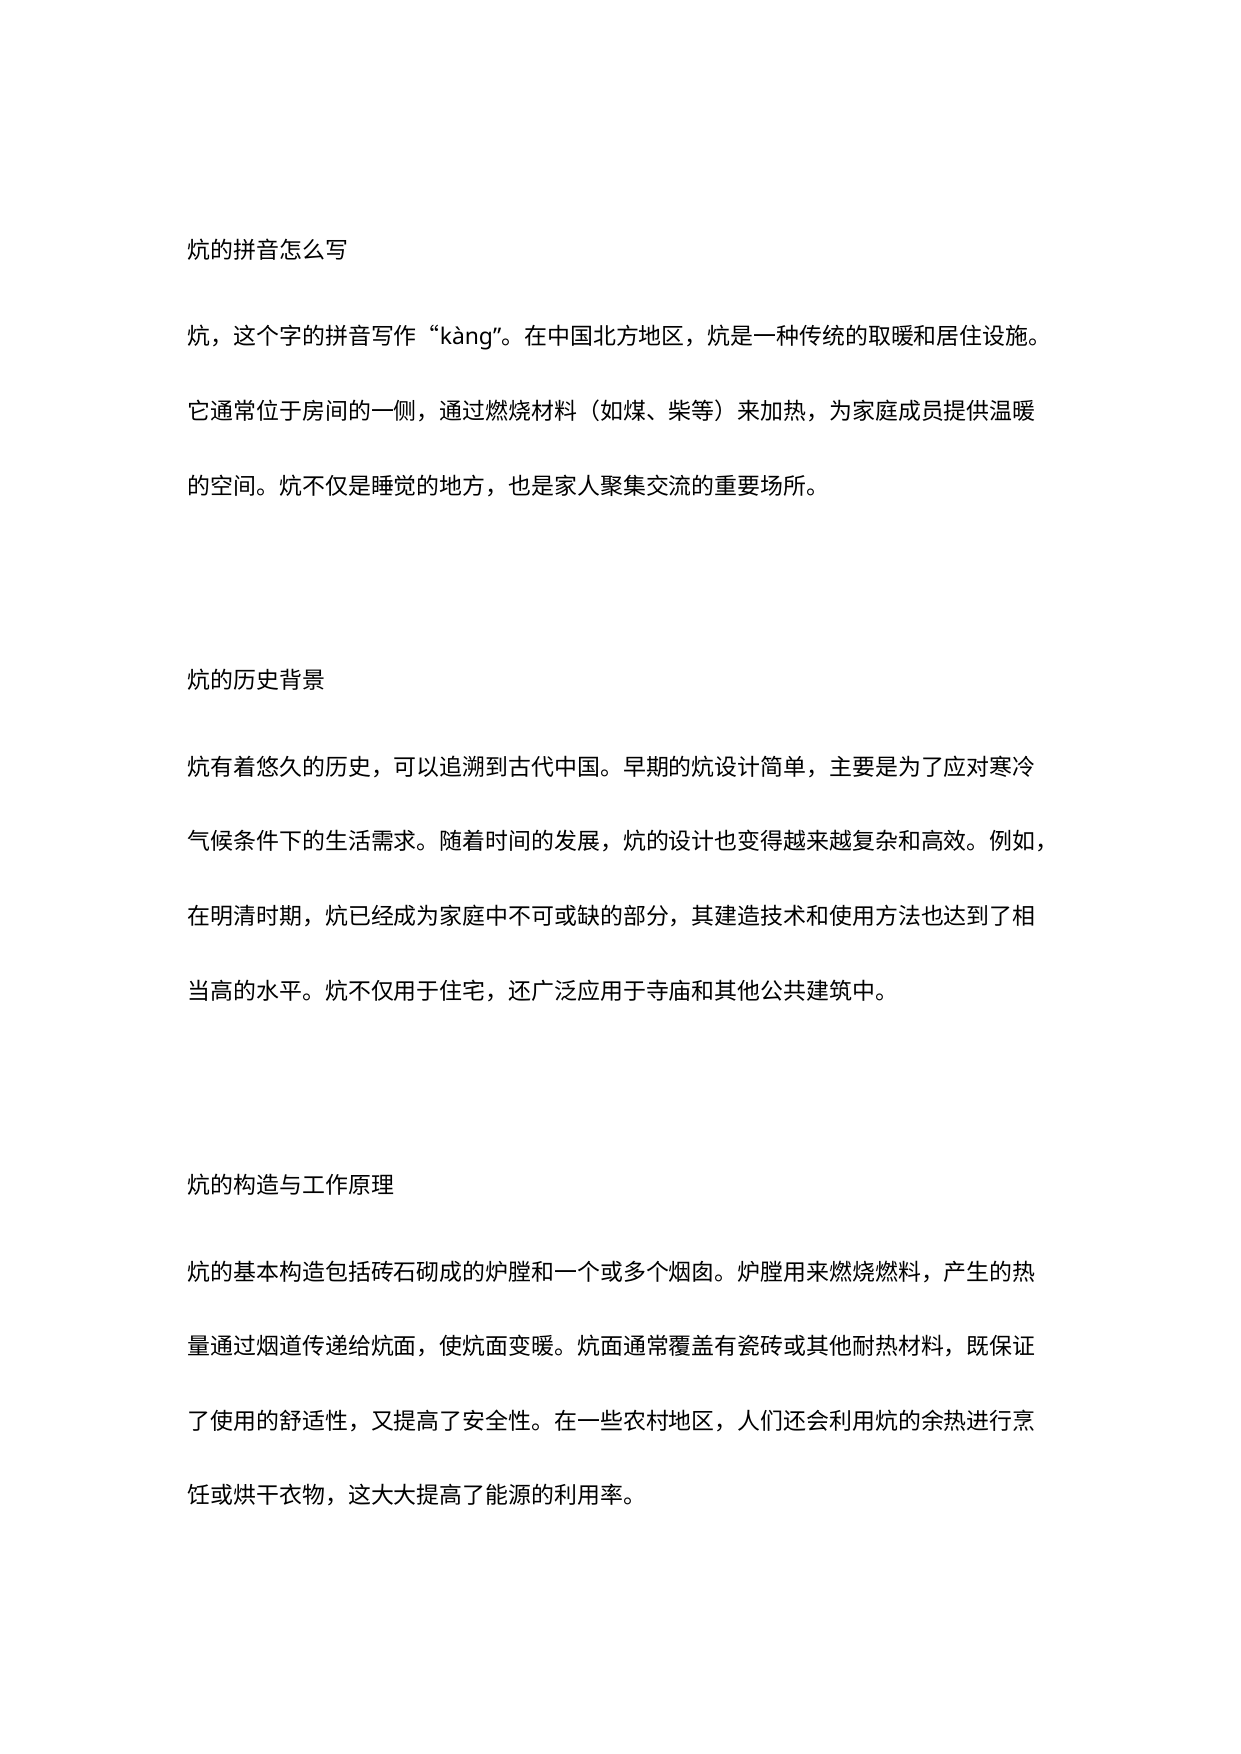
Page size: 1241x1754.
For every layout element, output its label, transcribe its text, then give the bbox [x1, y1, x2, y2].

text 炕的构造与工作原理 [187, 1151, 1053, 1216]
text 炕的基本构造包括砖石砌成的炉膛和一个或多个烟囱。炉膛用来燃烧燃料，产生的热量通过烟道传递给炕面，使炕面变暖。炕面通常覆盖有瓷砖或其他耐热材料，既保证了使用的舒适性，又提高了安全性。在一些农村地区，人们还会利用炕的余热进行烹饪或烘干衣物，这大大提高了能源的利用率。 [187, 1237, 1053, 1527]
text 炕的拼音怎么写 [187, 216, 1053, 281]
text 炕有着悠久的历史，可以追溯到古代中国。早期的炕设计简单，主要是为了应对寒冷气候条件下的生活需求。随着时间的发展，炕的设计也变得越来越复杂和高效。例如，在明清时期，炕已经成为家庭中不可或缺的部分，其建造技术和使用方法也达到了相当高的水平。炕不仅用于住宅，还广泛应用于寺庙和其他公共建筑中。 [187, 733, 1053, 1022]
text 炕的历史背景 [187, 646, 1053, 711]
text 炕，这个字的拼音写作“kàng”。在中国北方地区，炕是一种传统的取暖和居住设施。它通常位于房间的一侧，通过燃烧材料（如煤、柴等）来加热，为家庭成员提供温暖的空间。炕不仅是睡觉的地方，也是家人聚集交流的重要场所。 [187, 302, 1053, 517]
